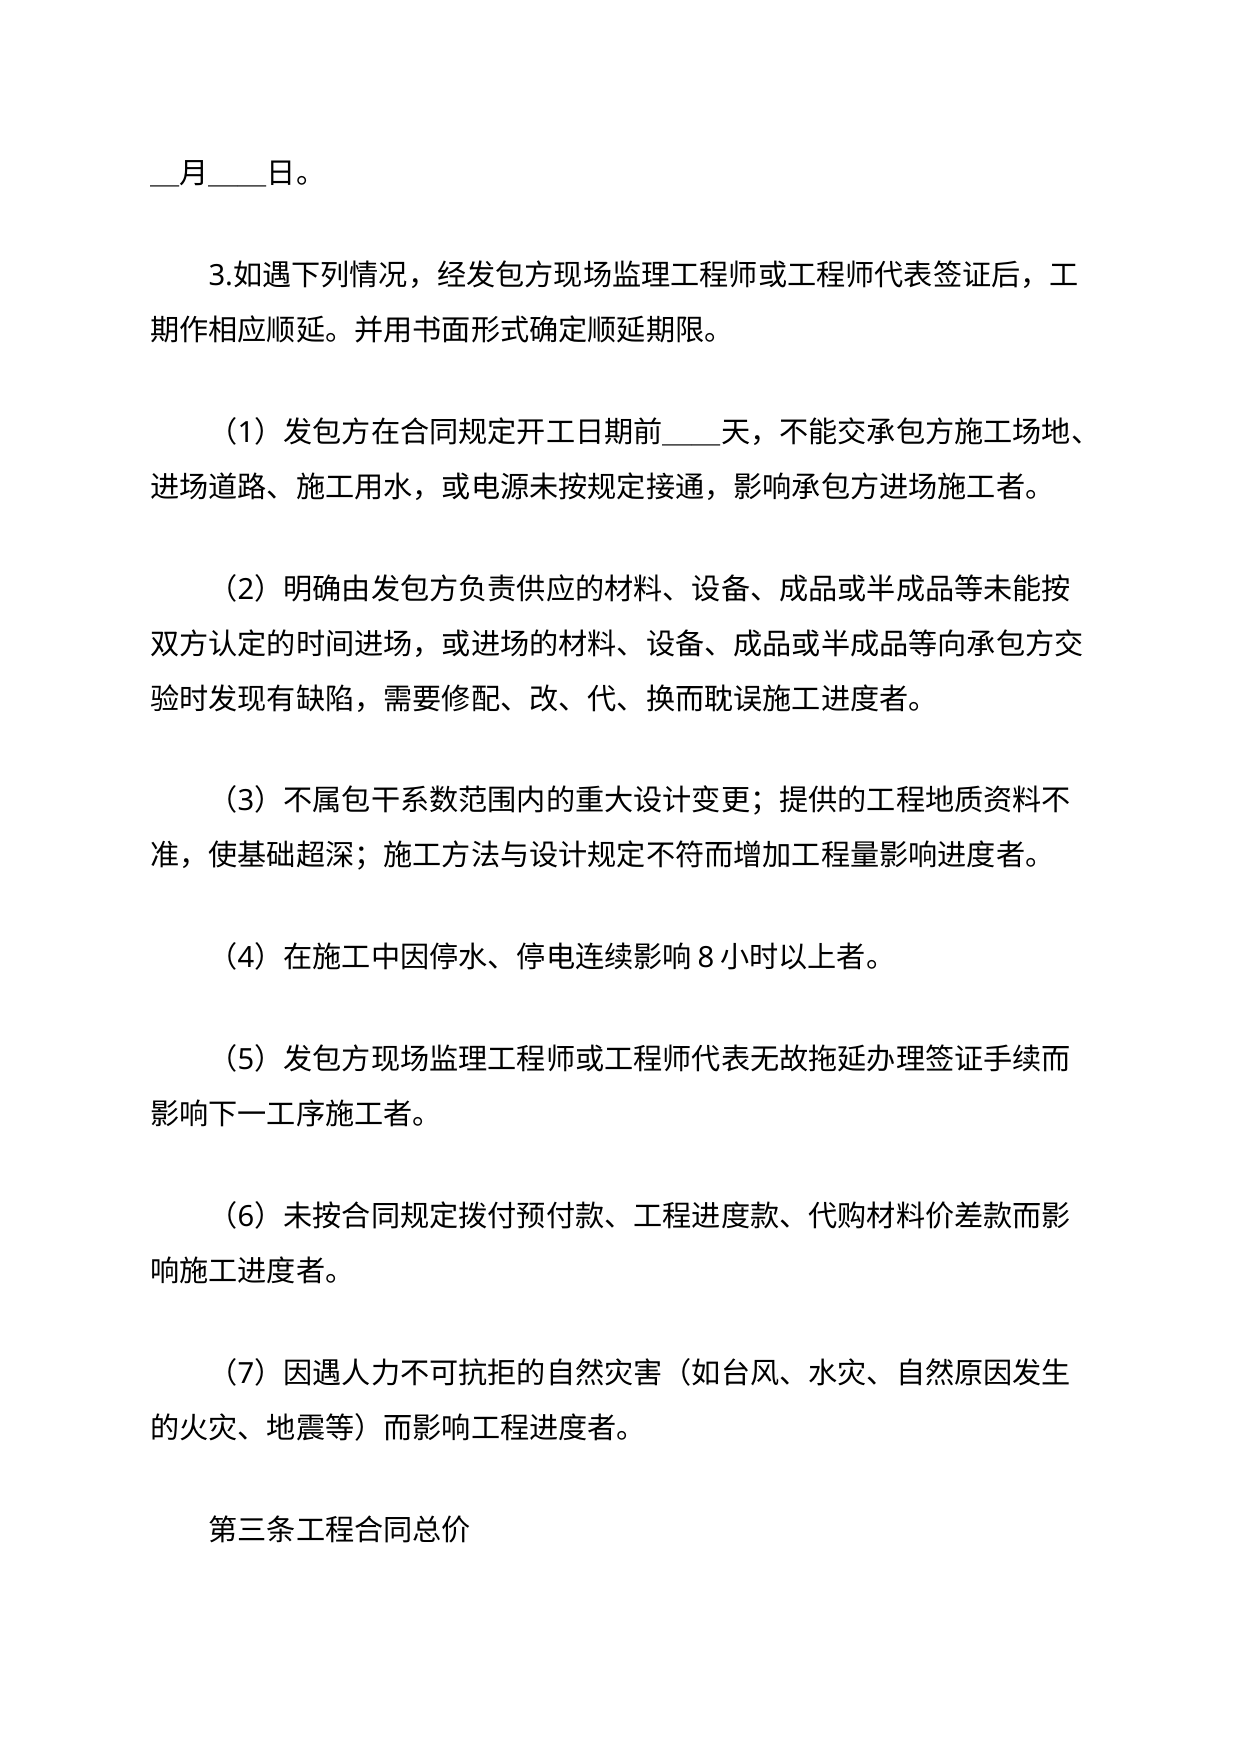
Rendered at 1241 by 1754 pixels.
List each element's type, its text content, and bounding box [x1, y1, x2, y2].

text （5）发包方现场监理工程师或工程师代表无故拖延办理签证手续而影响下一工序施工者。 [150, 1036, 1090, 1133]
text （4）在施工中因停水、停电连续影响8小时以上者。 [150, 934, 1090, 976]
text （6）未按合同规定拨付预付款、工程进度款、代购材料价差款而影响施工进度者。 [150, 1192, 1090, 1290]
text （3）不属包干系数范围内的重大设计变更；提供的工程地质资料不准，使基础超深；施工方法与设计规定不符而增加工程量影响进度者。 [150, 777, 1090, 874]
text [150, 150, 1090, 192]
text （2）明确由发包方负责供应的材料、设备、成品或半成品等未能按双方认定的时间进场，或进场的材料、设备、成品或半成品等向承包方交验时发现有缺陷，需要修配、改、代、换而耽误施工进度者。 [150, 565, 1090, 717]
text （7）因遇人力不可抗拒的自然灾害（如台风、水灾、自然原因发生的火灾、地震等）而影响工程进度者。 [150, 1349, 1090, 1447]
text 第三条工程合同总价 [150, 1506, 1090, 1548]
text （1）发包方在合同规定开工日期前＿＿天，不能交承包方施工场地、进场道路、施工用水，或电源未按规定接通，影响承包方进场施工者。 [150, 408, 1090, 506]
text 3.如遇下列情况，经发包方现场监理工程师或工程师代表签证后，工期作相应顺延。并用书面形式确定顺延期限。 [150, 252, 1090, 349]
